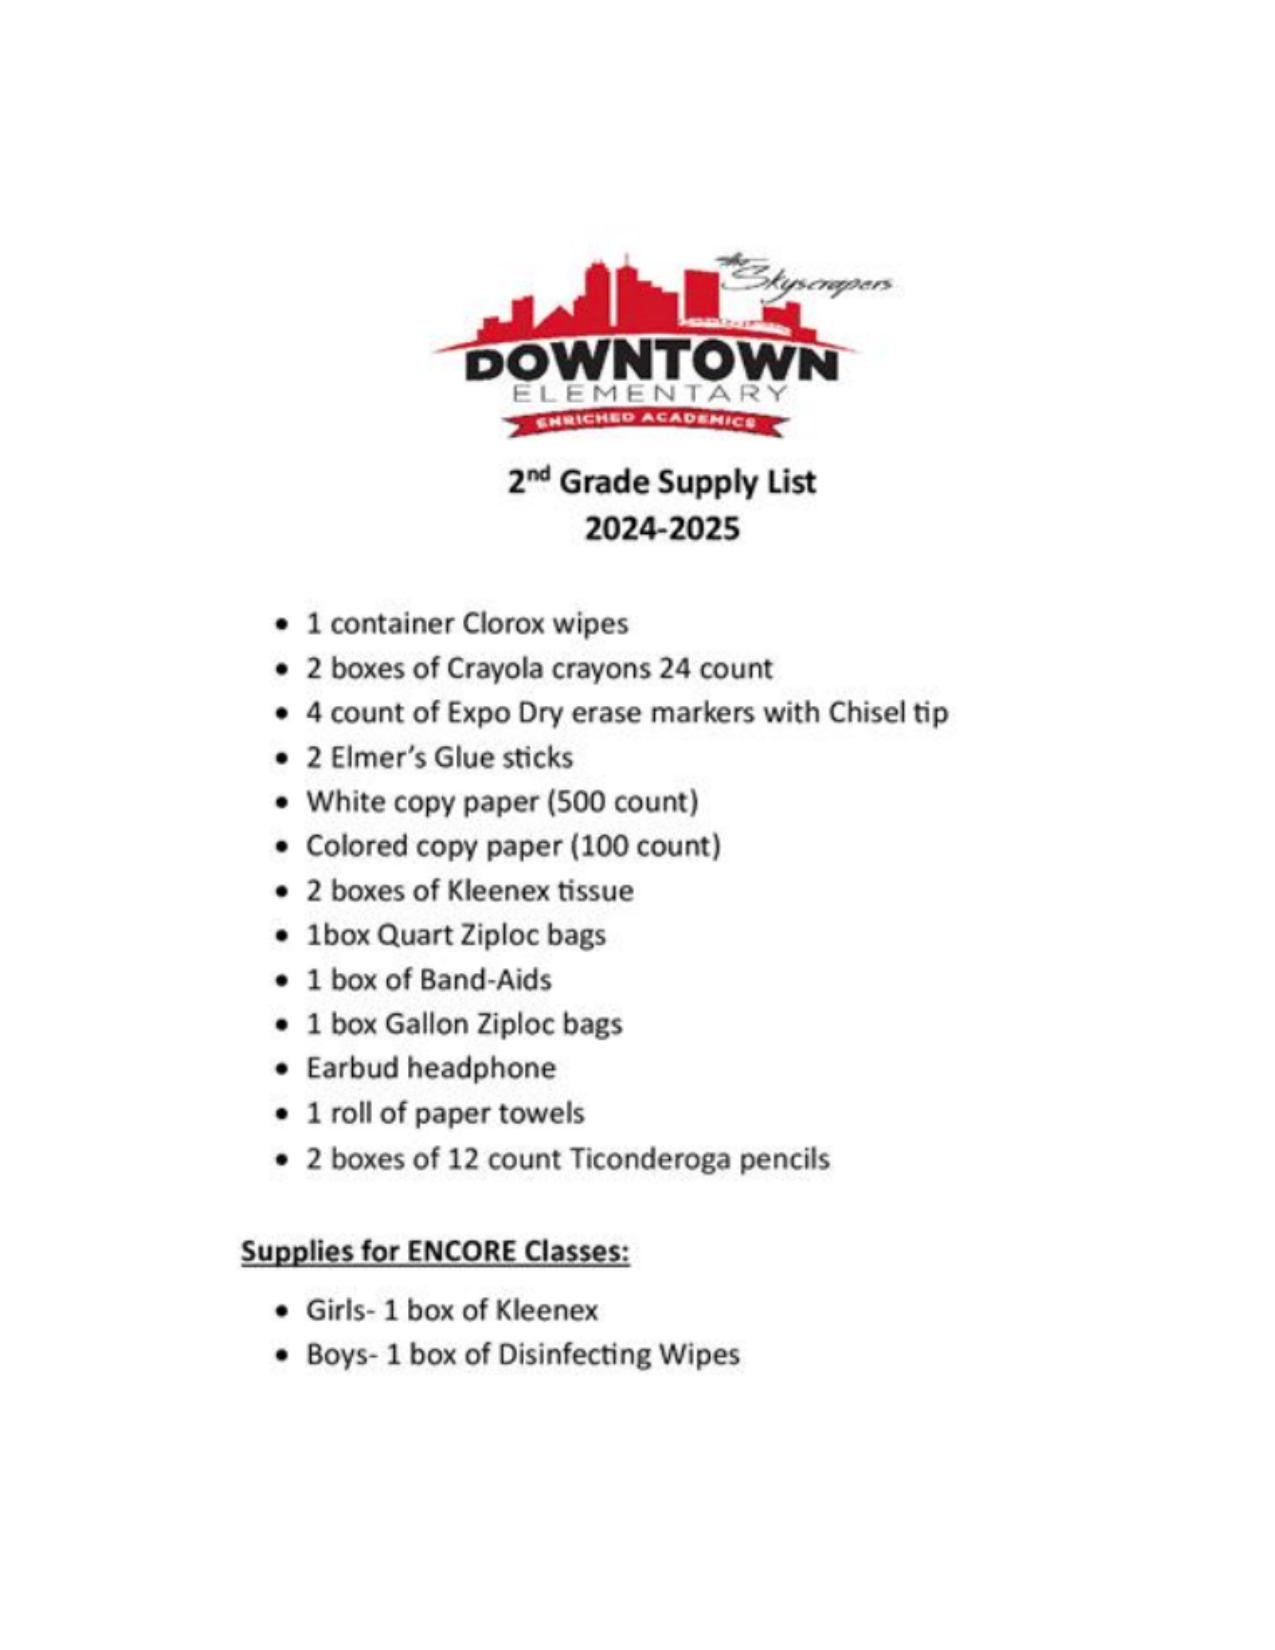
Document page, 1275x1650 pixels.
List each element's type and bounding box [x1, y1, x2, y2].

picture [150, 150, 1178, 1501]
